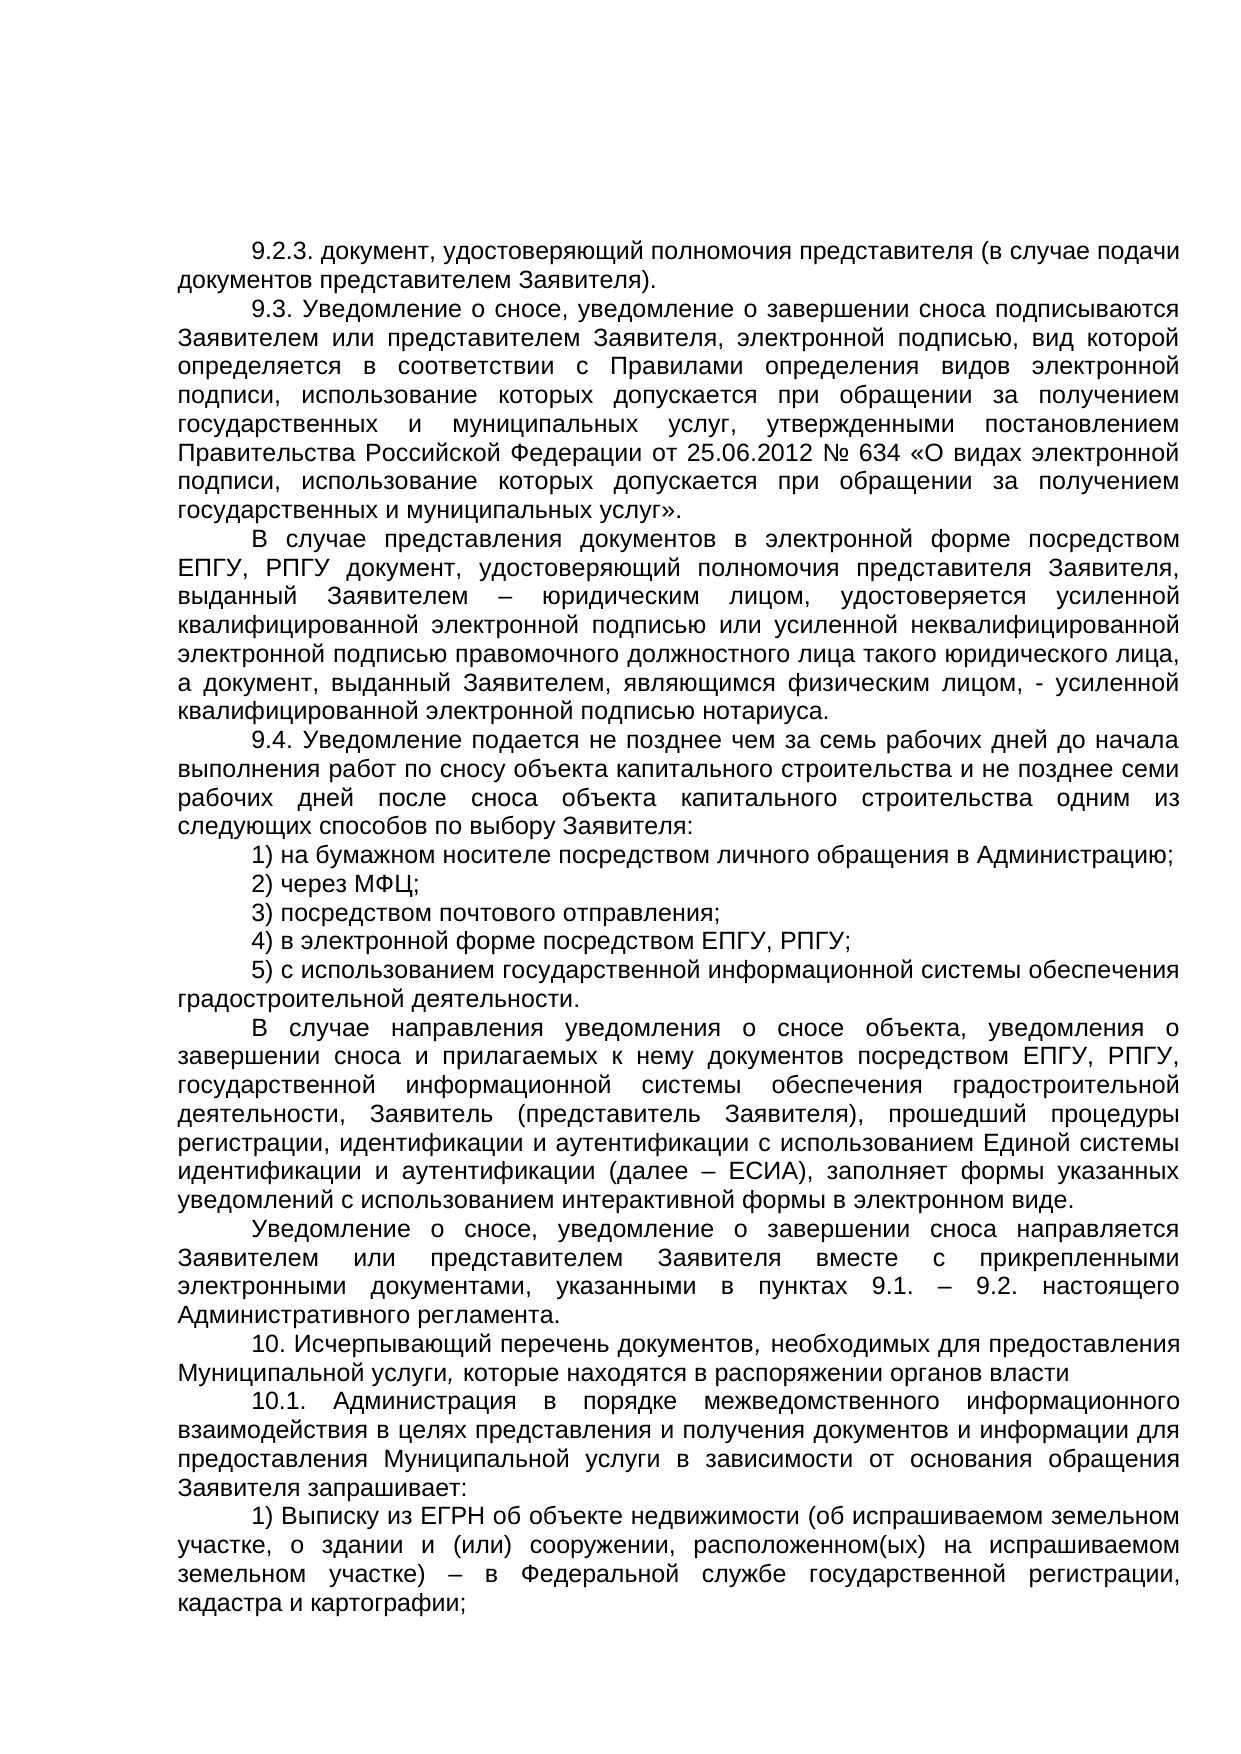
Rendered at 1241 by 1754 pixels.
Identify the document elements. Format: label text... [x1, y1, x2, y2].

text 1) Выписку из ЕГРН об объекте недвижимости (об испрашиваемом земельном участке, о здании и (или) сооружении, расположенном(ых) на испрашиваемом земельном участке) – в Федеральной службе государственной регистрации, кадастра и картографии; [177, 1501, 1181, 1616]
text 10. Исчерпывающий перечень документов, необходимых для предоставления Муниципальной услуги, которые находятся в распоряжении органов власти [177, 1329, 1181, 1386]
text 10.1. Администрация в порядке межведомственного информационного взаимодействия в целях представления и получения документов и информации для предоставления Муниципальной услуги в зависимости от основания обращения Заявителя запрашивает: [177, 1386, 1181, 1501]
text 9.3. Уведомление о сносе, уведомление о завершении сноса подписываются Заявителем или представителем Заявителя, электронной подписью, вид которой определяется в соответствии с Правилами определения видов электронной подписи, использование которых допускается при обращении за получением государственных и муниципальных услуг, утвержденными постановлением Правительства Российской Федерации от 25.06.2012 № 634 «О видах электронной подписи, использование которых допускается при обращении за получением государственных и муниципальных услуг». [177, 294, 1181, 524]
text 9.4. Уведомление подается не позднее чем за семь рабочих дней до начала выполнения работ по сносу объекта капитального строительства и не позднее семи рабочих дней после сноса объекта капитального строительства одним из следующих способов по выбору Заявителя: [177, 725, 1181, 840]
text 9.2.3. документ, удостоверяющий полномочия представителя (в случае подачи документов представителем Заявителя). [177, 236, 1181, 294]
text 5) с использованием государственной информационной системы обеспечения градостроительной деятельности. [177, 955, 1181, 1012]
text 4) в электронной форме посредством ЕПГУ, РПГУ; [177, 926, 1181, 955]
text 2) через МФЦ; [177, 869, 1181, 897]
text 3) посредством почтового отправления; [177, 897, 1181, 926]
text В случае представления документов в электронной форме посредством ЕПГУ, РПГУ документ, удостоверяющий полномочия представителя Заявителя, выданный Заявителем – юридическим лицом, удостоверяется усиленной квалифицированной электронной подписью или усиленной неквалифицированной электронной подписью правомочного должностного лица такого юридического лица, а документ, выданный Заявителем, являющимся физическим лицом, - усиленной квалифицированной электронной подписью нотариуса. [177, 524, 1181, 725]
text Уведомление о сносе, уведомление о завершении сноса направляется Заявителем или представителем Заявителя вместе с прикрепленными электронными документами, указанными в пунктах 9.1. – 9.2. настоящего Административного регламента. [177, 1214, 1181, 1329]
text В случае направления уведомления о сносе объекта, уведомления о завершении сноса и прилагаемых к нему документов посредством ЕПГУ, РПГУ, государственной информационной системы обеспечения градостроительной деятельности, Заявитель (представитель Заявителя), прошедший процедуры регистрации, идентификации и аутентификации с использованием Единой системы идентификации и аутентификации (далее – ЕСИА), заполняет формы указанных уведомлений с использованием интерактивной формы в электронном виде. [177, 1012, 1181, 1214]
text 1) на бумажном носителе посредством личного обращения в Администрацию; [177, 840, 1181, 869]
